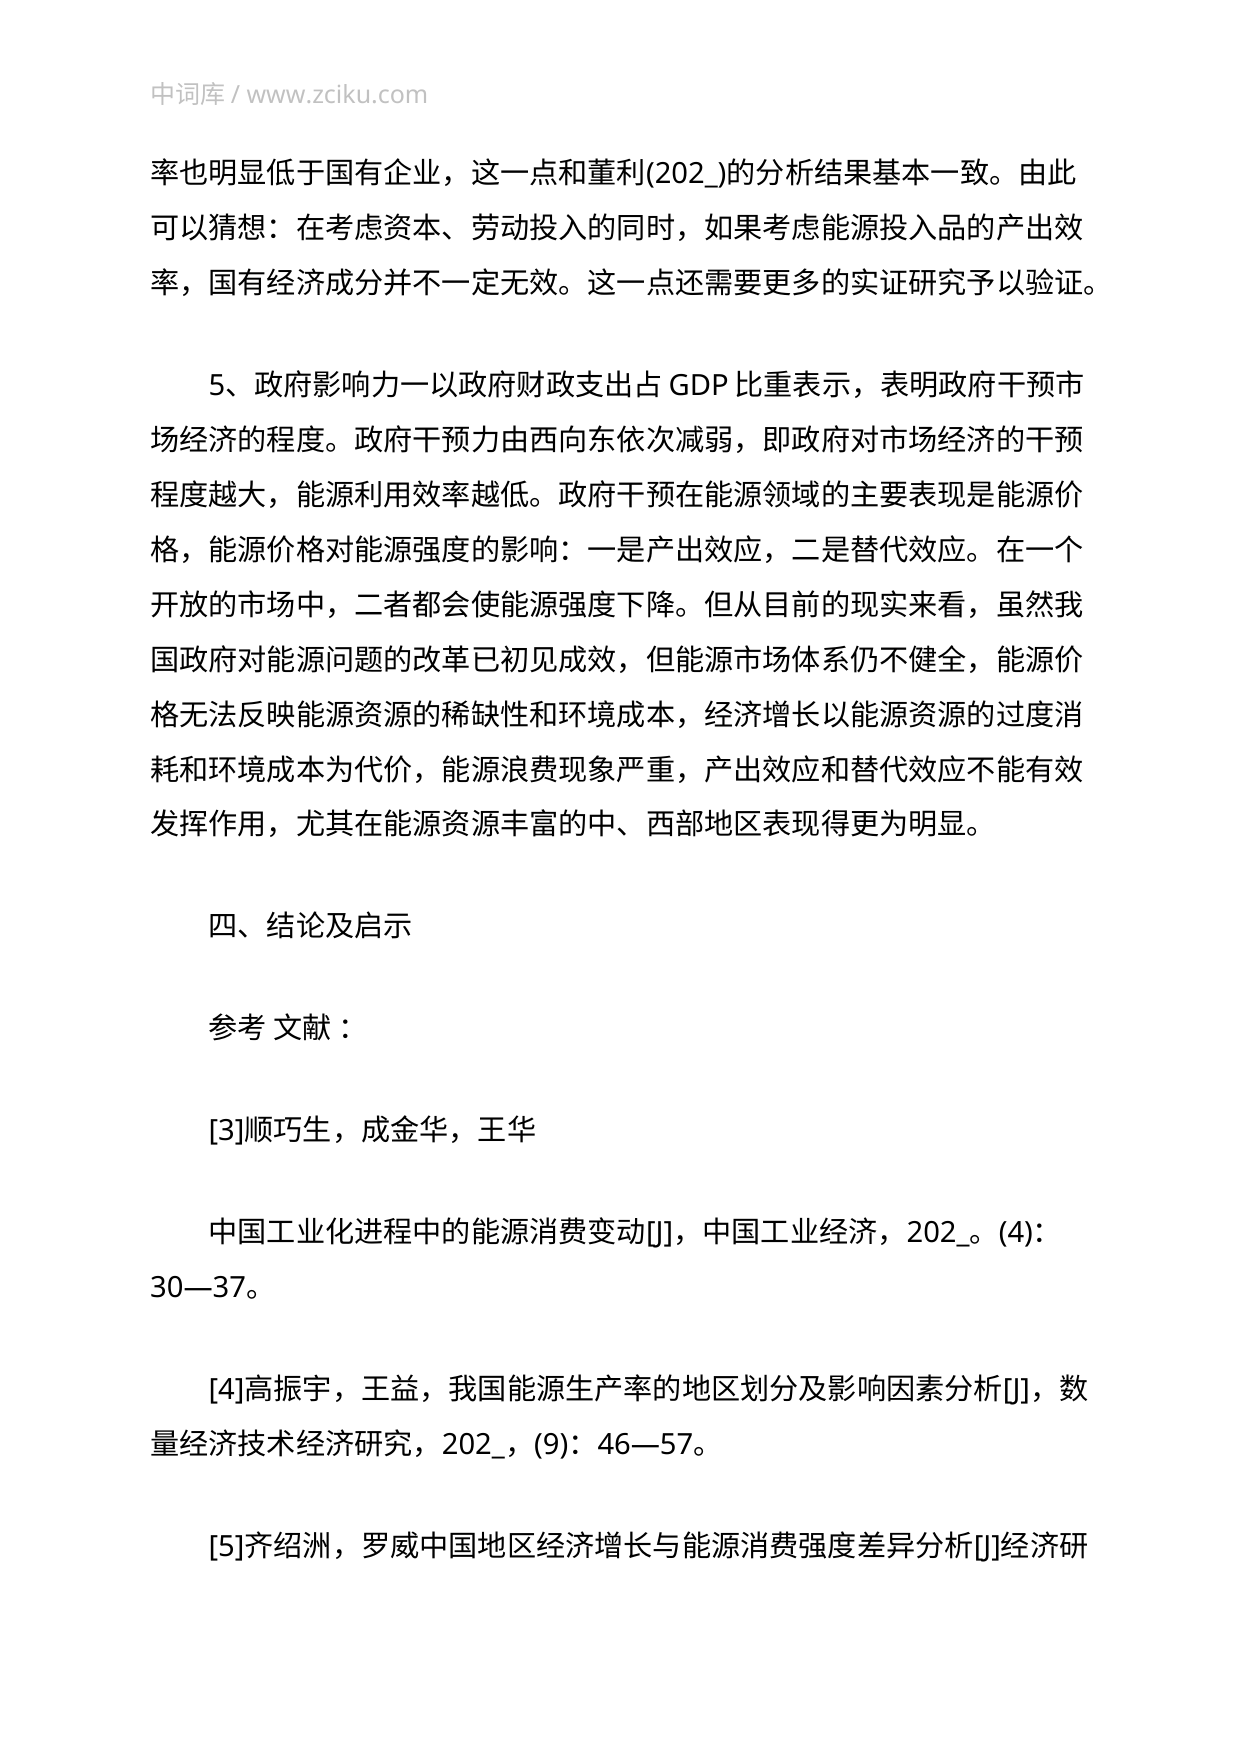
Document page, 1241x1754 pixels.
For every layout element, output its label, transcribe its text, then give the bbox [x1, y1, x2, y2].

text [150, 150, 1090, 302]
text 5、政府影响力一以政府财政支出占GDP比重表示，表明政府干预市场经济的程度。政府干预力由西向东依次减弱，即政府对市场经济的干预程度越大，能源利用效率越低。政府干预在能源领域的主要表现是能源价格，能源价格对能源强度的影响：一是产出效应，二是替代效应。在一个开放的市场中，二者都会使能源强度下降。但从目前的现实来看，虽然我国政府对能源问题的改革已初见成效，但能源市场体系仍不健全，能源价格无法反映能源资源的稀缺性和环境成本，经济增长以能源资源的过度消耗和环境成本为代价，能源浪费现象严重，产出效应和替代效应不能有效发挥作用，尤其在能源资源丰富的中、西部地区表现得更为明显。 [150, 362, 1090, 843]
text 中国工业化进程中的能源消费变动[J]，中国工业经济，202_。(4)：30—37。 [150, 1208, 1090, 1306]
text [4]高振宇，王益，我国能源生产率的地区划分及影响因素分析[J]，数量经济技术经济研究，202_，(9)：46—57。 [150, 1365, 1090, 1463]
text 四、结论及启示 [150, 903, 1090, 945]
text [3]顺巧生，成金华，王华 [150, 1106, 1090, 1149]
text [150, 1522, 1090, 1564]
text 参考 文献 ： [150, 1004, 1090, 1047]
